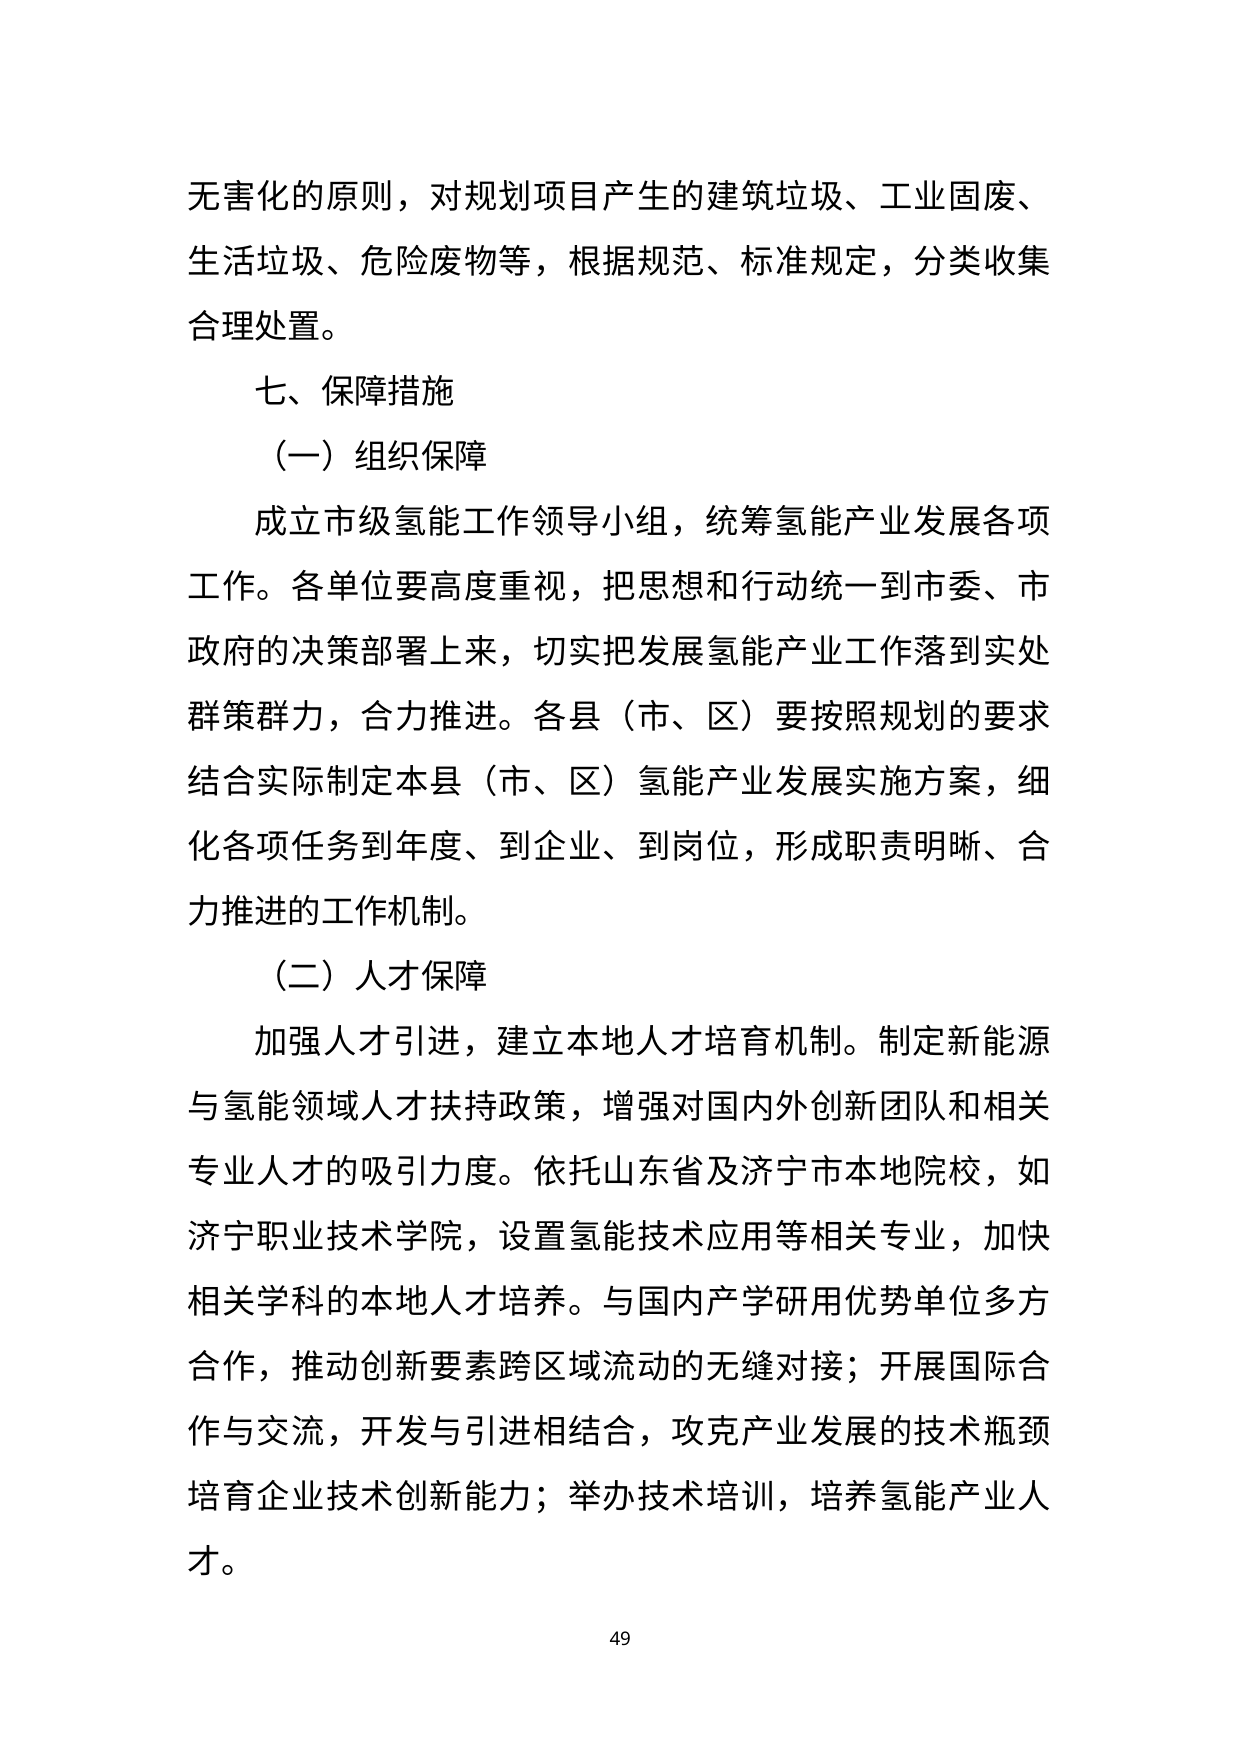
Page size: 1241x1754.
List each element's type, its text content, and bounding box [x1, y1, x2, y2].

text 加强人才引进，建立本地人才培育机制。制定新能源与氢能领域人才扶持政策，增强对国内外创新团队和相关专业人才的吸引力度。依托山东省及济宁市本地院校，如济宁职业技术学院，设置氢能技术应用等相关专业，加快相关学科的本地人才培养。与国内产学研用优势单位多方合作，推动创新要素跨区域流动的无缝对接；开展国际合作与交流，开发与引进相结合，攻克产业发展的技术瓶颈，培育企业技术创新能力；举办技术培训，培养氢能产业人才。 [187, 1007, 1053, 1592]
subtitle （二）人才保障 [187, 942, 1053, 1007]
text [187, 162, 1053, 357]
subtitle （一）组织保障 [187, 422, 1053, 487]
text 成立市级氢能工作领导小组，统筹氢能产业发展各项工作。各单位要高度重视，把思想和行动统一到市委、市政府的决策部署上来，切实把发展氢能产业工作落到实处，群策群力，合力推进。各县（市、区）要按照规划的要求，结合实际制定本县（市、区）氢能产业发展实施方案，细化各项任务到年度、到企业、到岗位，形成职责明晰、合力推进的工作机制。 [187, 487, 1053, 942]
subtitle 七、保障措施 [187, 357, 1053, 422]
